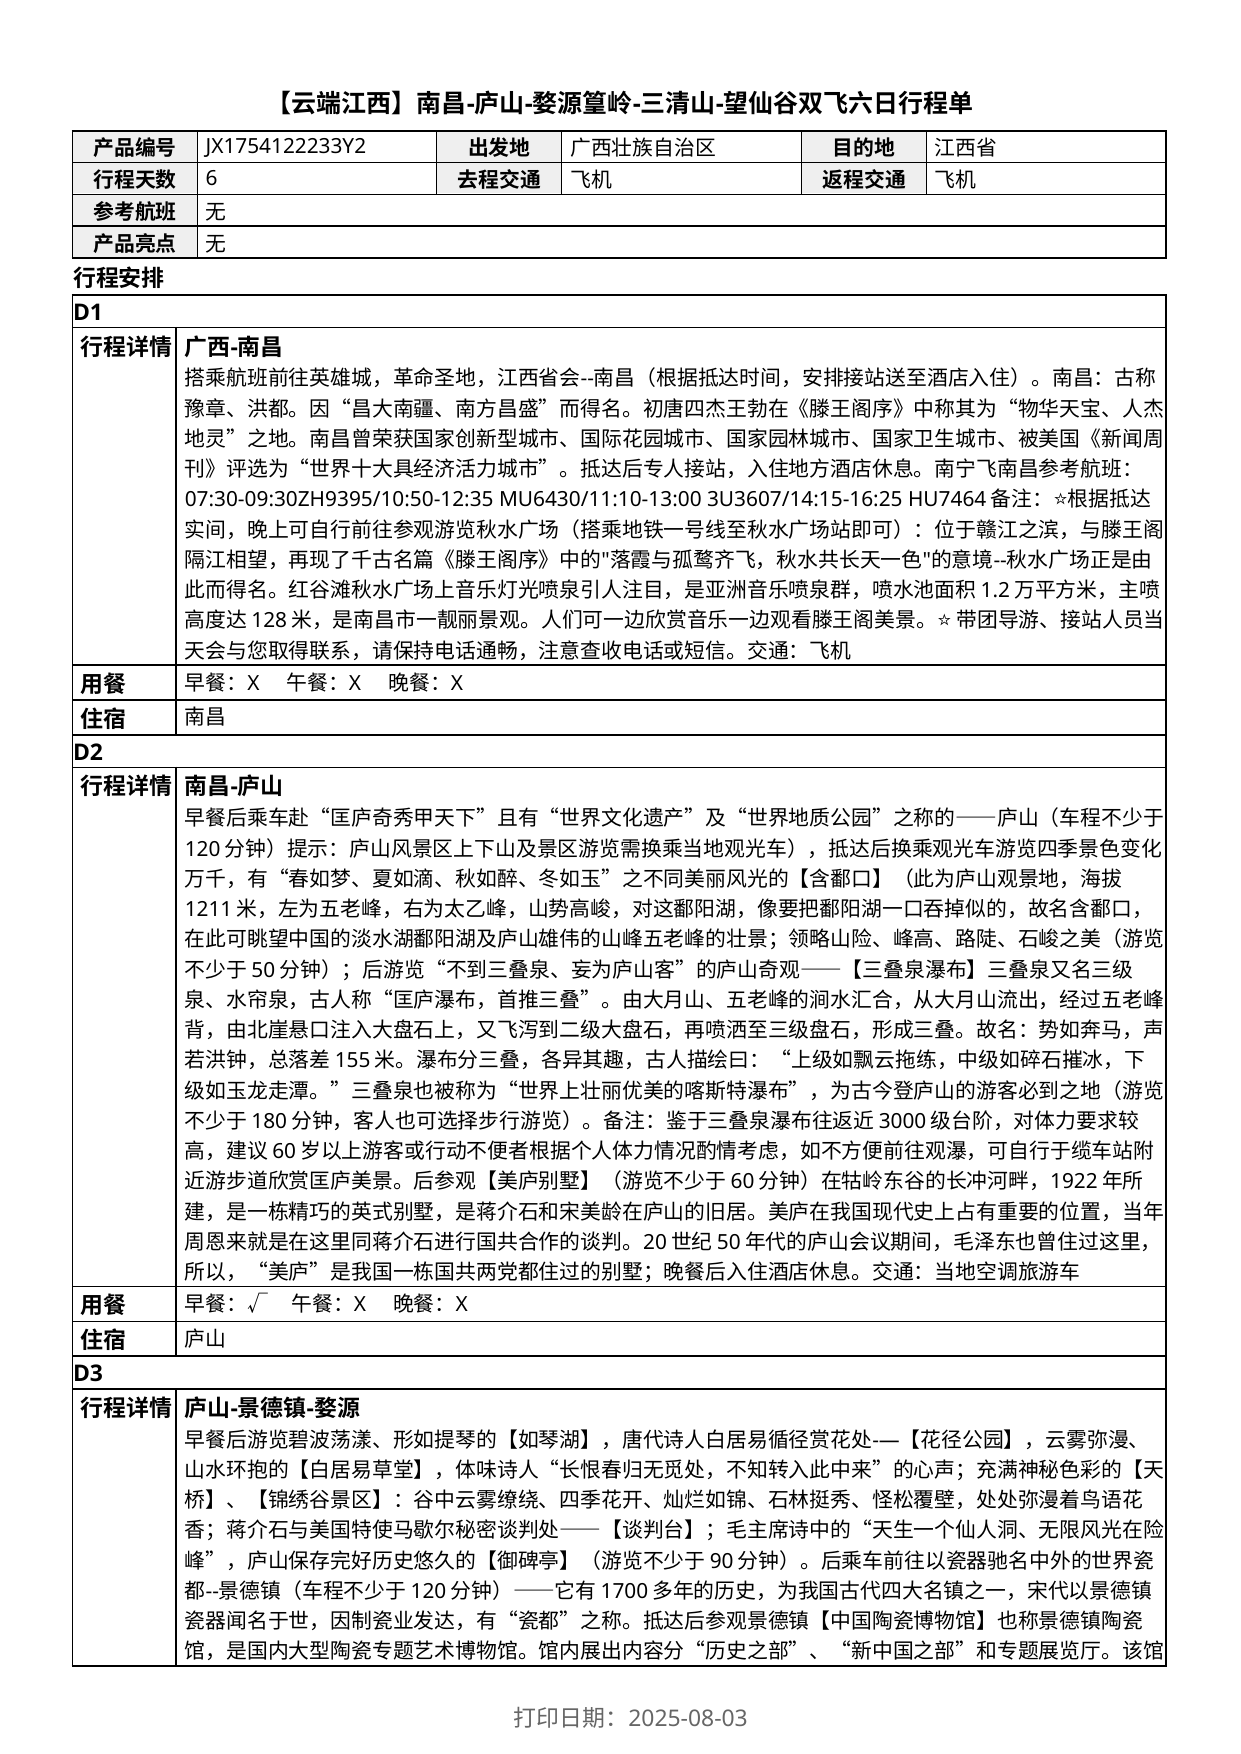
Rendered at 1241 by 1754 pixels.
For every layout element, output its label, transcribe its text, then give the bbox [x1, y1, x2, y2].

table_cell 行程天数 [73, 163, 197, 193]
table_cell 无 [198, 195, 1165, 225]
table_cell 去程交通 [437, 163, 561, 193]
table_header 江西省 [927, 132, 1165, 162]
table_cell 飞机 [927, 163, 1165, 193]
table_cell 行程详情 [73, 1390, 175, 1665]
table_cell 庐山 [177, 1322, 1165, 1355]
table_header 出发地 [437, 132, 561, 162]
table_cell D3 [73, 1357, 1165, 1388]
text 【云端江西】南昌-庐山-婺源篁岭-三清山-望仙谷双飞六日行程单 [73, 83, 1167, 119]
text 行程安排 [73, 260, 1167, 293]
table_cell D2 [73, 736, 1165, 767]
table_cell 住宿 [73, 1322, 175, 1355]
table_cell 用餐 [73, 666, 175, 699]
table_cell 用餐 [73, 1287, 175, 1321]
table_header JX1754122233Y2 [198, 132, 436, 162]
table_cell 6 [198, 163, 436, 193]
table_cell 无 [198, 227, 1165, 257]
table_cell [177, 1390, 1165, 1665]
table_header 目的地 [802, 132, 926, 162]
table_cell 行程详情 [73, 768, 175, 1286]
table_cell 南昌 [177, 701, 1165, 734]
table_cell 广西-南昌 搭乘航班前往英雄城，革命圣地，江西省会--南昌（根据抵达时间，安排接站送至酒店入住）。南昌：古称豫章、洪都。因“昌大南疆、南方昌盛”而得名。初唐四杰王勃在《滕王阁序》中称其为“物华天宝、人杰地灵”之地。南昌曾荣获国家创新型城市、国际花园城市、国家园林城市、国家卫生城市、被美国《新闻周刊》评选为“世界十大具经济活力城市”。抵达后专人接站，入住地方酒店休息。 [177, 328, 1165, 664]
table_header 产品编号 [73, 132, 197, 162]
table_cell 产品亮点 [73, 227, 197, 257]
table_cell 参考航班 [73, 195, 197, 225]
table_cell 住宿 [73, 701, 175, 734]
table_cell 早餐：X 午餐：X 晚餐：X [177, 666, 1165, 699]
table_cell 飞机 [562, 163, 801, 193]
table_header D1 [73, 296, 1165, 327]
table_cell 早餐：√ 午餐：X 晚餐：X [177, 1287, 1165, 1321]
table_cell 南昌-庐山 早餐后乘车赴“匡庐奇秀甲天下”且有“世界文化遗产”及“世界地质公园”之称的——庐山（车程不少于120分钟）提示：庐山风景区上下山及景区游览需换乘当地观光车），抵达后换乘观光车游览四季景色变化万千，有“春如梦、夏如滴、秋如醉、冬如玉”之不同美丽风光的【含鄱口】（此为庐山观景地，海拔1211米，左为五老峰，右为太乙峰，山势高峻，对这鄱阳湖，像要把鄱阳湖一口吞掉似的，故名含鄱口，在此可眺望中国的淡水湖鄱阳湖及庐山雄伟的山峰五老峰的壮景；领略山险、峰高、路陡、石峻之美（游览不少于50分钟）；后游览“不到三叠泉、妄为庐山客”的庐山奇观——【三叠泉瀑布】三叠泉又名三级泉、水帘泉，古人称“匡庐瀑布，首推三叠”。由大月山、五老峰的涧水汇合，从大月山流出，经过五老峰背，由北崖悬口注入大盘石上，又飞泻到二级大盘石，再喷洒至三级盘石，形成三叠。故名：势如奔马，声若洪钟，总落差155米。瀑布分三叠，各异其趣，古人描绘曰：“上级如飘云拖练，中级如碎石摧冰，下级如玉龙走潭。”三叠泉也被称为“世界上壮丽优美的喀斯特瀑布”，为古今登庐山的游客必到之地（游览不少于180分钟，客人也可选择步行游览）。备注：鉴于三叠泉瀑布往返近3000级台阶，对体力要求较高，建议60岁以上游客或行动不便者根据个人体力情况酌情考虑，如不方便前往观瀑，可自行于缆车站附近游步道欣赏匡庐美景。后参观【美庐别墅】（游览不少于60分钟）在牯岭东谷的长冲河畔，1922年所建，是一栋精巧的英式别墅，是蒋介石和宋美龄在庐山的旧居。美庐在我国现代史上占有重要的位置，当年周恩来就是在这里同蒋介石进行国共合作的谈判。20世纪50年代的庐山会议期间，毛泽东也曾住过这里，所以，“美庐”是我国一栋国共两党都住过的别墅；晚餐后入住酒店休息。 [177, 768, 1165, 1286]
table_header 广西壮族自治区 [562, 132, 801, 162]
table_cell 行程详情 [73, 328, 175, 664]
table_cell 返程交通 [802, 163, 926, 193]
